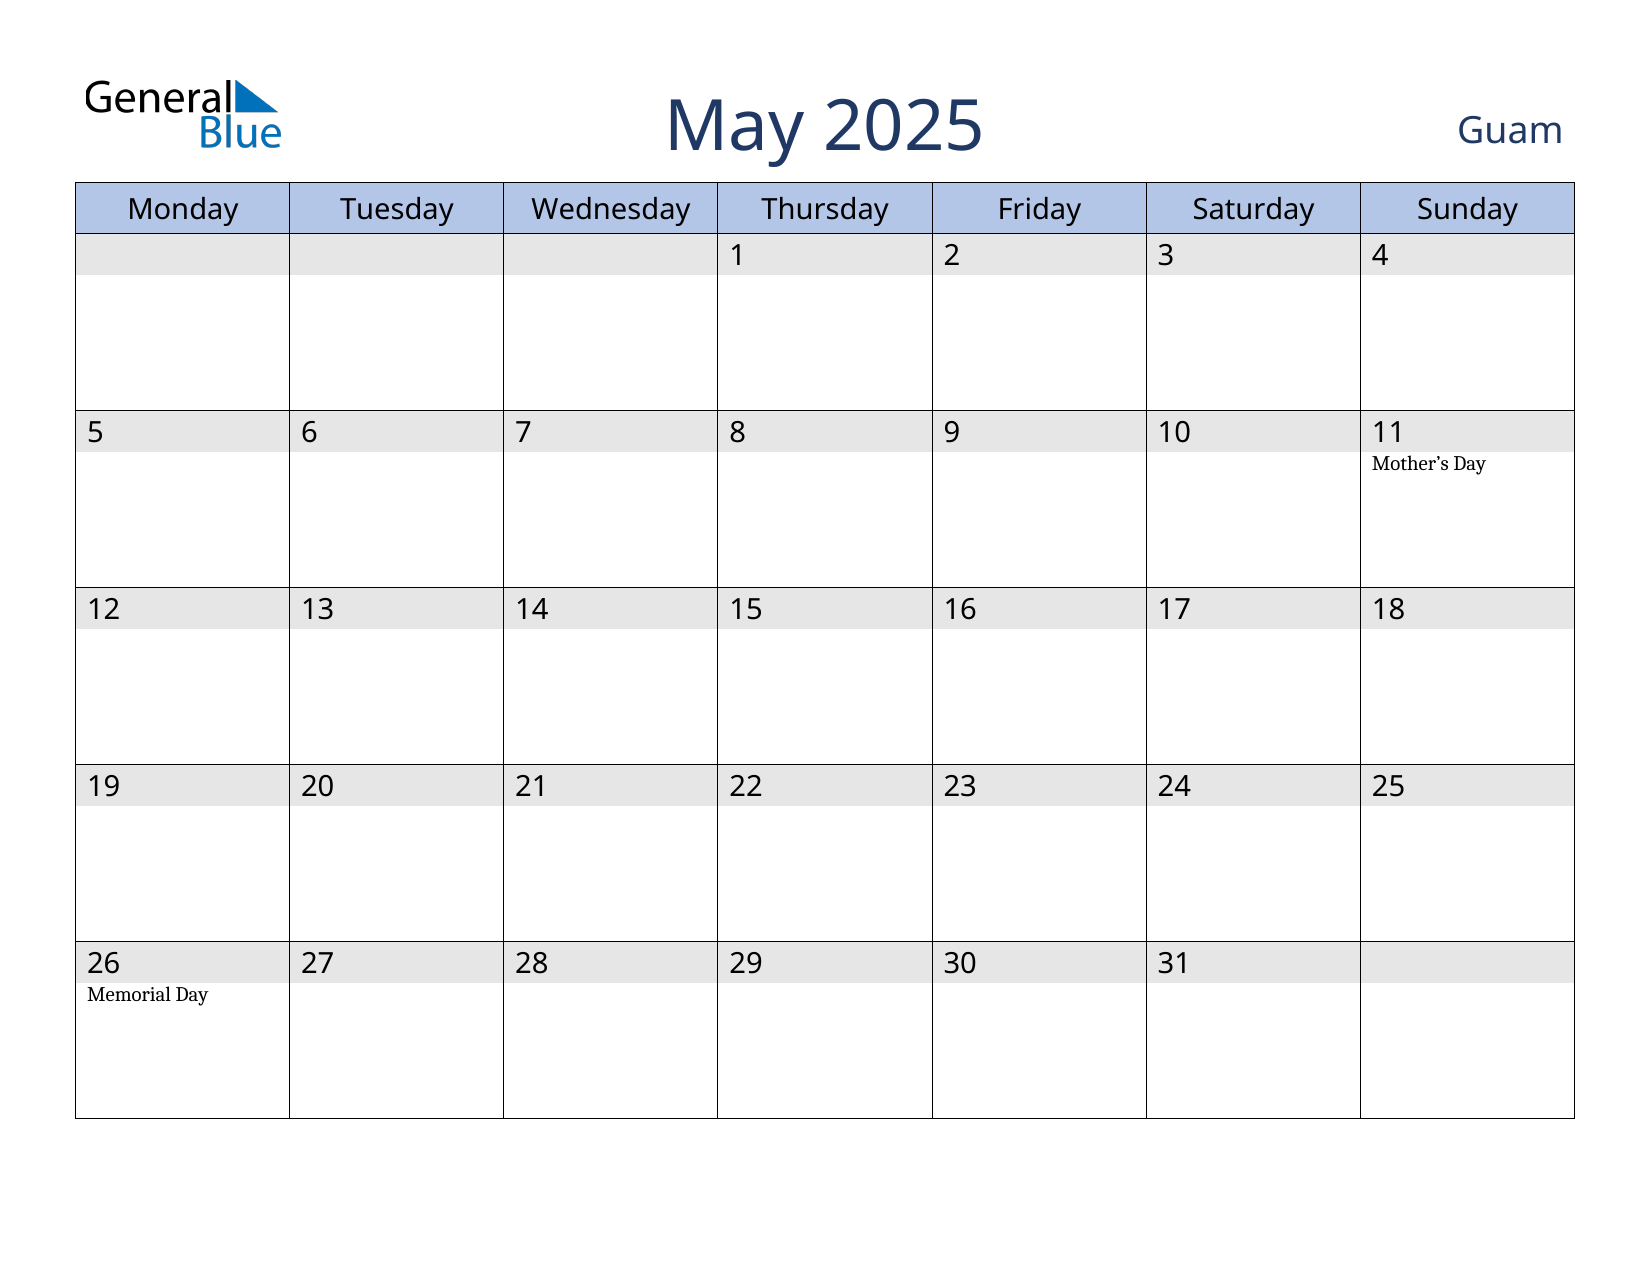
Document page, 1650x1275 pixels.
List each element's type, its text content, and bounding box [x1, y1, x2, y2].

table_cell [1147, 275, 1360, 410]
table_cell 29 [718, 942, 932, 983]
table_cell [718, 983, 932, 1118]
table_cell 1 [718, 234, 932, 275]
table_cell [504, 275, 717, 410]
table_cell 9 [933, 411, 1146, 452]
table_header May 2025 [504, 75, 1146, 182]
table_cell [1147, 629, 1360, 764]
table_cell [76, 629, 289, 764]
table_cell [290, 452, 503, 587]
table_cell [933, 629, 1146, 764]
table_cell [1361, 806, 1574, 941]
table_cell 6 [290, 411, 503, 452]
table_cell 4 [1361, 234, 1574, 275]
table_cell [504, 983, 717, 1118]
table_cell [933, 806, 1146, 941]
table_cell [504, 629, 717, 764]
table_header [76, 75, 503, 182]
table_cell [76, 275, 289, 410]
table_cell 30 [933, 942, 1146, 983]
table_cell [1361, 275, 1574, 410]
table_cell 22 [718, 765, 932, 806]
table_cell [718, 806, 932, 941]
table_cell 12 [76, 588, 289, 629]
table_cell 5 [76, 411, 289, 452]
table_cell 14 [504, 588, 717, 629]
table_cell [933, 983, 1146, 1118]
table_cell 15 [718, 588, 932, 629]
table_cell [76, 806, 289, 941]
table_cell [933, 452, 1146, 587]
table_cell 10 [1147, 411, 1360, 452]
table_cell [1147, 983, 1360, 1118]
table_cell 13 [290, 588, 503, 629]
table_cell [718, 629, 932, 764]
picture [86, 80, 281, 148]
table_cell Memorial Day [76, 983, 289, 1118]
table_cell 8 [718, 411, 932, 452]
table_header Guam [1146, 75, 1574, 182]
table_cell 16 [933, 588, 1146, 629]
table_cell Thursday [718, 183, 932, 233]
table_cell 19 [76, 765, 289, 806]
table_cell [933, 275, 1146, 410]
table_cell [290, 983, 503, 1118]
table_cell 31 [1147, 942, 1360, 983]
table_cell [290, 234, 503, 275]
table_cell [504, 452, 717, 587]
table_cell 17 [1147, 588, 1360, 629]
table_cell Wednesday [504, 183, 717, 233]
table_cell [1147, 806, 1360, 941]
table_cell 28 [504, 942, 717, 983]
table_cell [504, 234, 717, 275]
table_cell Saturday [1147, 183, 1360, 233]
table_cell [290, 629, 503, 764]
table_cell [718, 452, 932, 587]
table_cell [290, 806, 503, 941]
table_cell 3 [1147, 234, 1360, 275]
table_cell 27 [290, 942, 503, 983]
table_cell Friday [933, 183, 1146, 233]
table_cell [1361, 983, 1574, 1118]
table_cell Mother’s Day [1361, 452, 1574, 587]
table_cell 2 [933, 234, 1146, 275]
table_cell Monday [76, 183, 289, 233]
table_cell [290, 275, 503, 410]
table_cell [718, 275, 932, 410]
table_cell Tuesday [290, 183, 503, 233]
table_cell 11 [1361, 411, 1574, 452]
table_cell [76, 452, 289, 587]
table_cell [1361, 942, 1574, 983]
table_cell [1361, 629, 1574, 764]
table_cell 25 [1361, 765, 1574, 806]
table_cell [76, 234, 289, 275]
table_cell 21 [504, 765, 717, 806]
table_cell Sunday [1361, 183, 1574, 233]
table_cell 7 [504, 411, 717, 452]
table_cell 18 [1361, 588, 1574, 629]
table_cell 24 [1147, 765, 1360, 806]
table_cell 26 [76, 942, 289, 983]
table_cell [504, 806, 717, 941]
table_cell 20 [290, 765, 503, 806]
table_cell 23 [933, 765, 1146, 806]
table_cell [1147, 452, 1360, 587]
